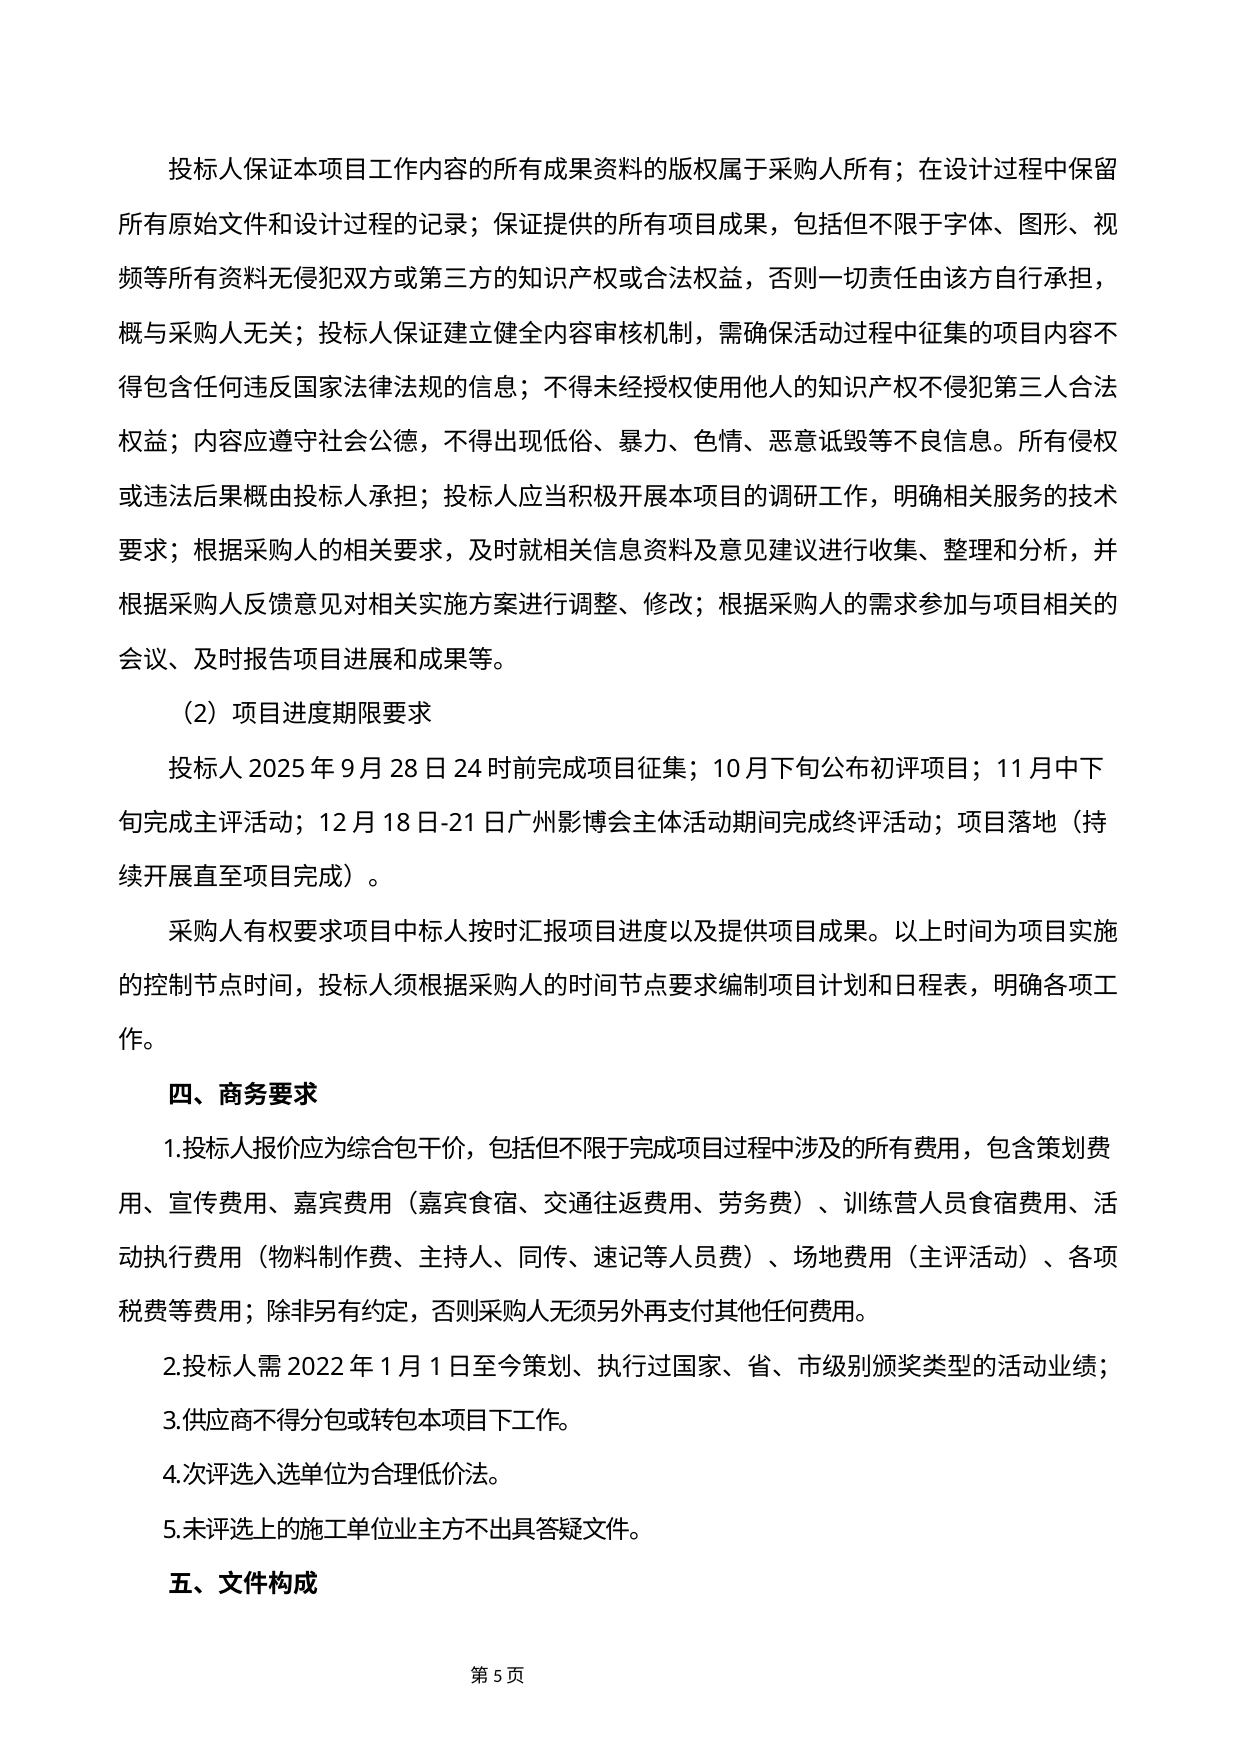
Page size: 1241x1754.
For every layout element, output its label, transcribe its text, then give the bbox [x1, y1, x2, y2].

list 1.投标人报价应为综合包干价，包括但不限于完成项目过程中涉及的所有费用，包含策划费用、宣传费用、嘉宾费用（嘉宾食宿、交通往返费用、劳务费）、训练营人员食宿费用、活动执行费用（物料制作费、主持人、同传、速记等人员费）、场地费用（主评活动）、各项税费等费用；除非另有约定，否则采购人无须另外再支付其他任何费用。 [118, 1129, 1122, 1328]
list 投标人2025年9月28日24时前完成项目征集；10月下旬公布初评项目；11月中下旬完成主评活动；12月18日-21日广州影博会主体活动期间完成终评活动；项目落地（持续开展直至项目完成）。 [118, 748, 1122, 893]
list 采购人有权要求项目中标人按时汇报项目进度以及提供项目成果。以上时间为项目实施的控制节点时间，投标人须根据采购人的时间节点要求编制项目计划和日程表，明确各项工作。 [118, 911, 1122, 1056]
text 五、文件构成 [118, 1564, 1122, 1600]
text 5.未评选上的施工单位业主方不出具答疑文件。 [118, 1509, 1122, 1546]
list 投标人保证本项目工作内容的所有成果资料的版权属于采购人所有；在设计过程中保留所有原始文件和设计过程的记录；保证提供的所有项目成果，包括但不限于字体、图形、视频等所有资料无侵犯双方或第三方的知识产权或合法权益，否则一切责任由该方自行承担，概与采购人无关；投标人保证建立健全内容审核机制，需确保活动过程中征集的项目内容不得包含任何违反国家法律法规的信息；不得未经授权使用他人的知识产权不侵犯第三人合法权益；内容应遵守社会公德，不得出现低俗、暴力、色情、恶意诋毁等不良信息。所有侵权或违法后果概由投标人承担；投标人应当积极开展本项目的调研工作，明确相关服务的技术要求；根据采购人的相关要求，及时就相关信息资料及意见建议进行收集、整理和分析，并根据采购人反馈意见对相关实施方案进行调整、修改；根据采购人的需求参加与项目相关的会议、及时报告项目进展和成果等。 [118, 150, 1122, 676]
text 4.次评选入选单位为合理低价法。 [118, 1455, 1122, 1491]
text 3.供应商不得分包或转包本项目下工作。 [118, 1401, 1122, 1437]
text 2.投标人需2022年1月1日至今策划、执行过国家、省、市级别颁奖类型的活动业绩； [118, 1346, 1122, 1382]
list 四、商务要求 [118, 1074, 1122, 1111]
text （2）项目进度期限要求 [118, 694, 1122, 730]
